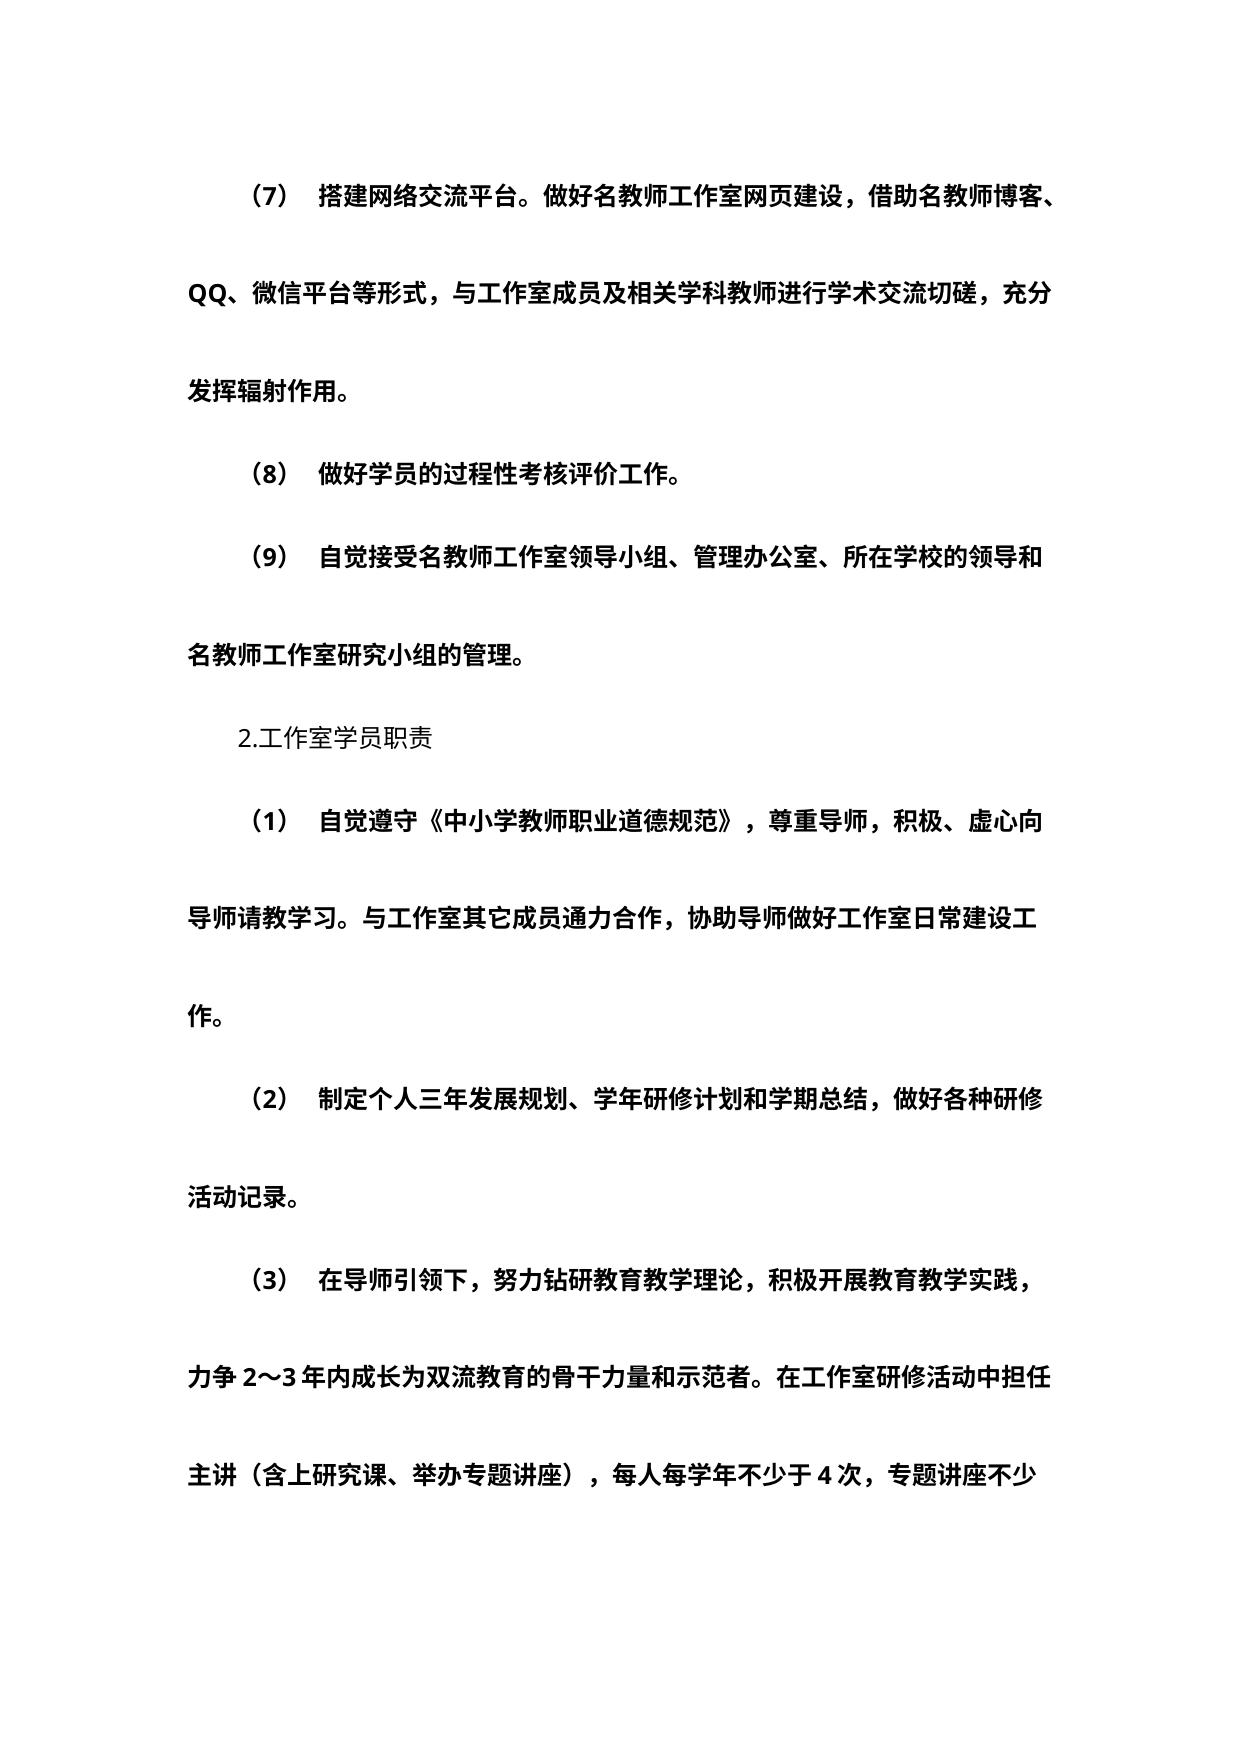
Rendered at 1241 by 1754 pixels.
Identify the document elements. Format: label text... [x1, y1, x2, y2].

list 制定个人三年发展规划、学年研修计划和学期总结，做好各种研修活动记录。 [187, 1065, 1053, 1228]
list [187, 1246, 1053, 1506]
list 自觉遵守《中小学教师职业道德规范》，尊重导师，积极、虚心向导师请教学习。与工作室其它成员通力合作，协助导师做好工作室日常建设工作。 [187, 787, 1053, 1047]
text 2.工作室学员职责 [187, 704, 1053, 769]
list 做好学员的过程性考核评价工作。 [187, 440, 1053, 505]
list 自觉接受名教师工作室领导小组、管理办公室、所在学校的领导和名教师工作室研究小组的管理。 [187, 523, 1053, 686]
list 搭建网络交流平台。做好名教师工作室网页建设，借助名教师博客、QQ、微信平台等形式，与工作室成员及相关学科教师进行学术交流切磋，充分发挥辐射作用。 [187, 162, 1053, 422]
